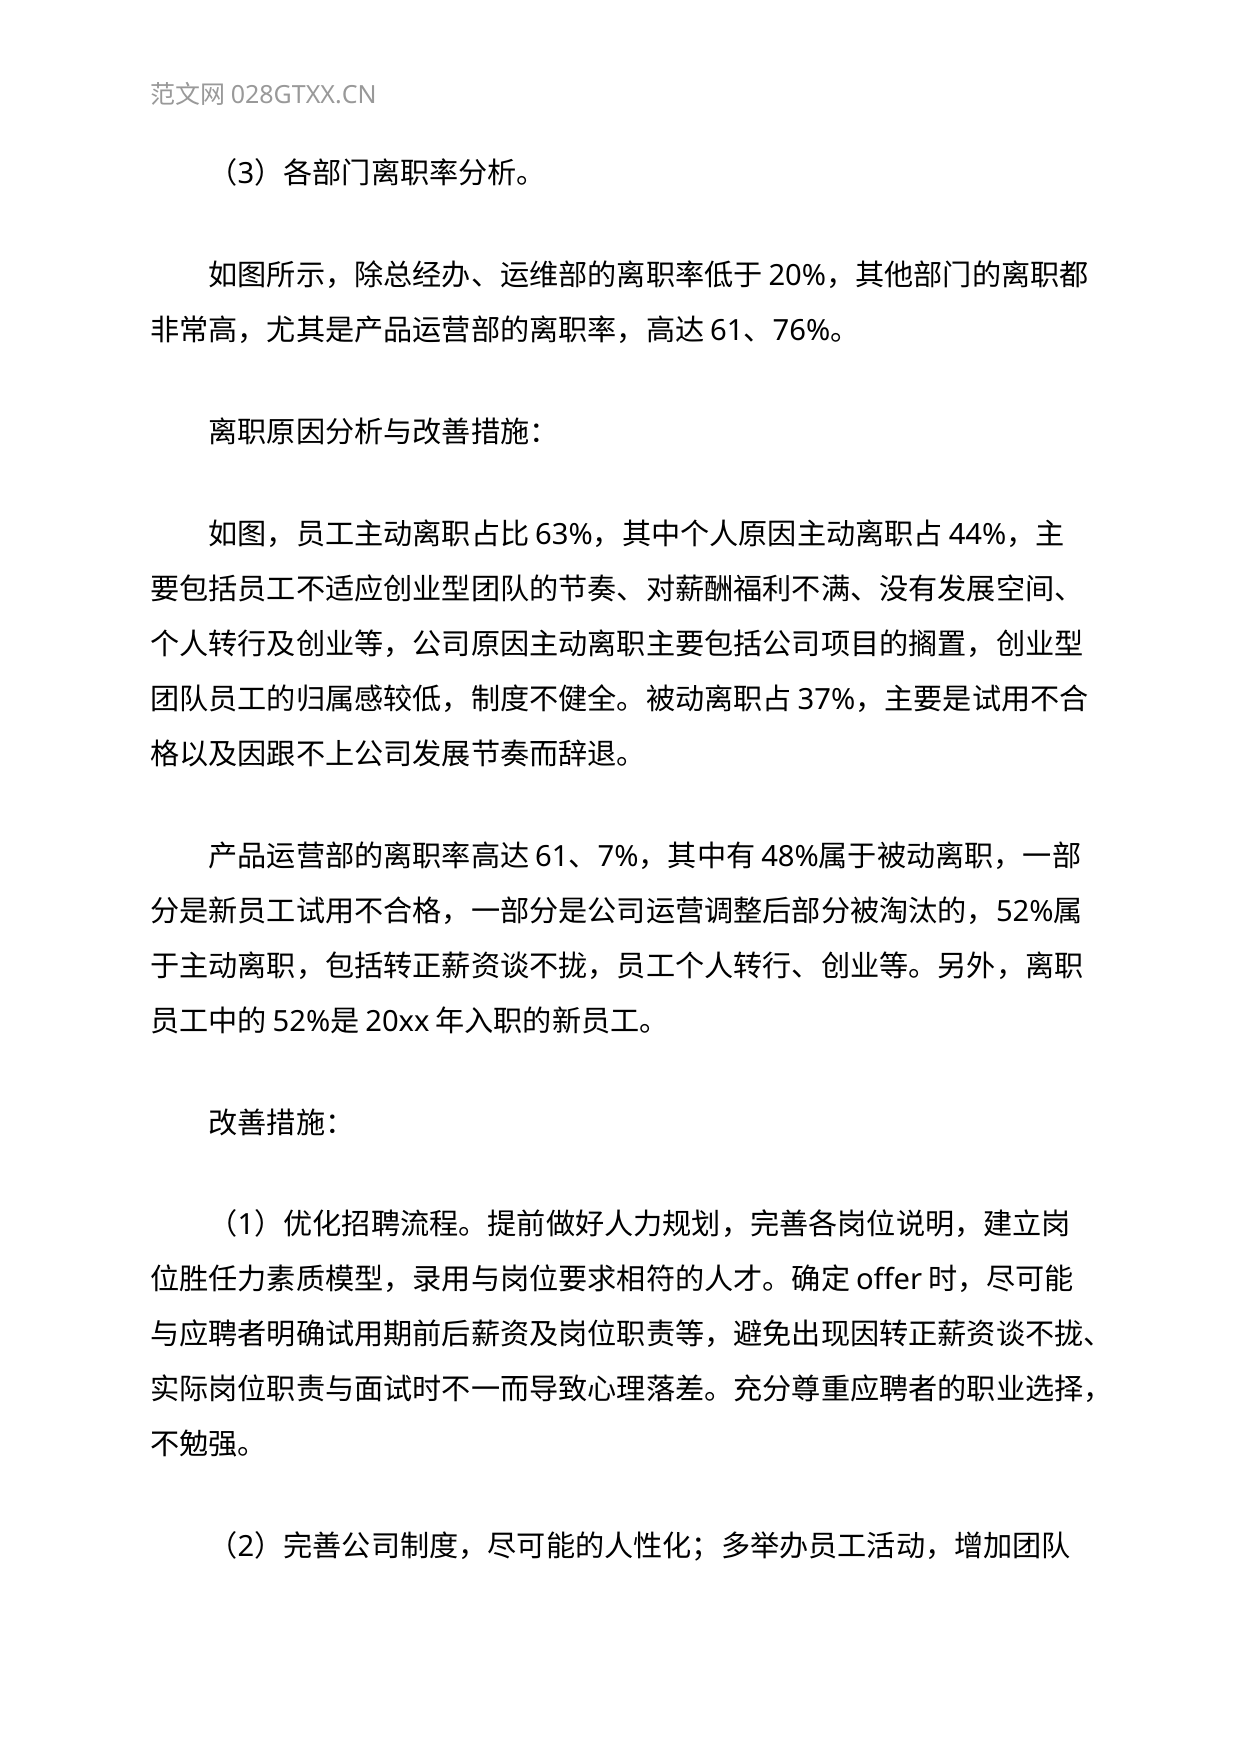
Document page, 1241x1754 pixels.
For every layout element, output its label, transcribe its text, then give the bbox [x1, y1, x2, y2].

text 离职原因分析与改善措施： [150, 409, 1090, 451]
text 改善措施： [150, 1099, 1090, 1141]
text 如图所示，除总经办、运维部的离职率低于20%，其他部门的离职都非常高，尤其是产品运营部的离职率，高达61、76%。 [150, 252, 1090, 349]
text 产品运营部的离职率高达61、7%，其中有48%属于被动离职，一部分是新员工试用不合格，一部分是公司运营调整后部分被淘汰的，52%属于主动离职，包括转正薪资谈不拢，员工个人转行、创业等。另外，离职员工中的52%是20xx年入职的新员工。 [150, 832, 1090, 1039]
text （3）各部门离职率分析。 [150, 150, 1090, 192]
text 如图，员工主动离职占比63%，其中个人原因主动离职占44%，主要包括员工不适应创业型团队的节奏、对薪酬福利不满、没有发展空间、个人转行及创业等，公司原因主动离职主要包括公司项目的搁置，创业型团队员工的归属感较低，制度不健全。被动离职占37%，主要是试用不合格以及因跟不上公司发展节奏而辞退。 [150, 511, 1090, 773]
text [150, 1522, 1090, 1565]
text （1）优化招聘流程。提前做好人力规划，完善各岗位说明，建立岗位胜任力素质模型，录用与岗位要求相符的人才。确定offer时，尽可能与应聘者明确试用期前后薪资及岗位职责等，避免出现因转正薪资谈不拢、实际岗位职责与面试时不一而导致心理落差。充分尊重应聘者的职业选择，不勉强。 [150, 1201, 1090, 1463]
